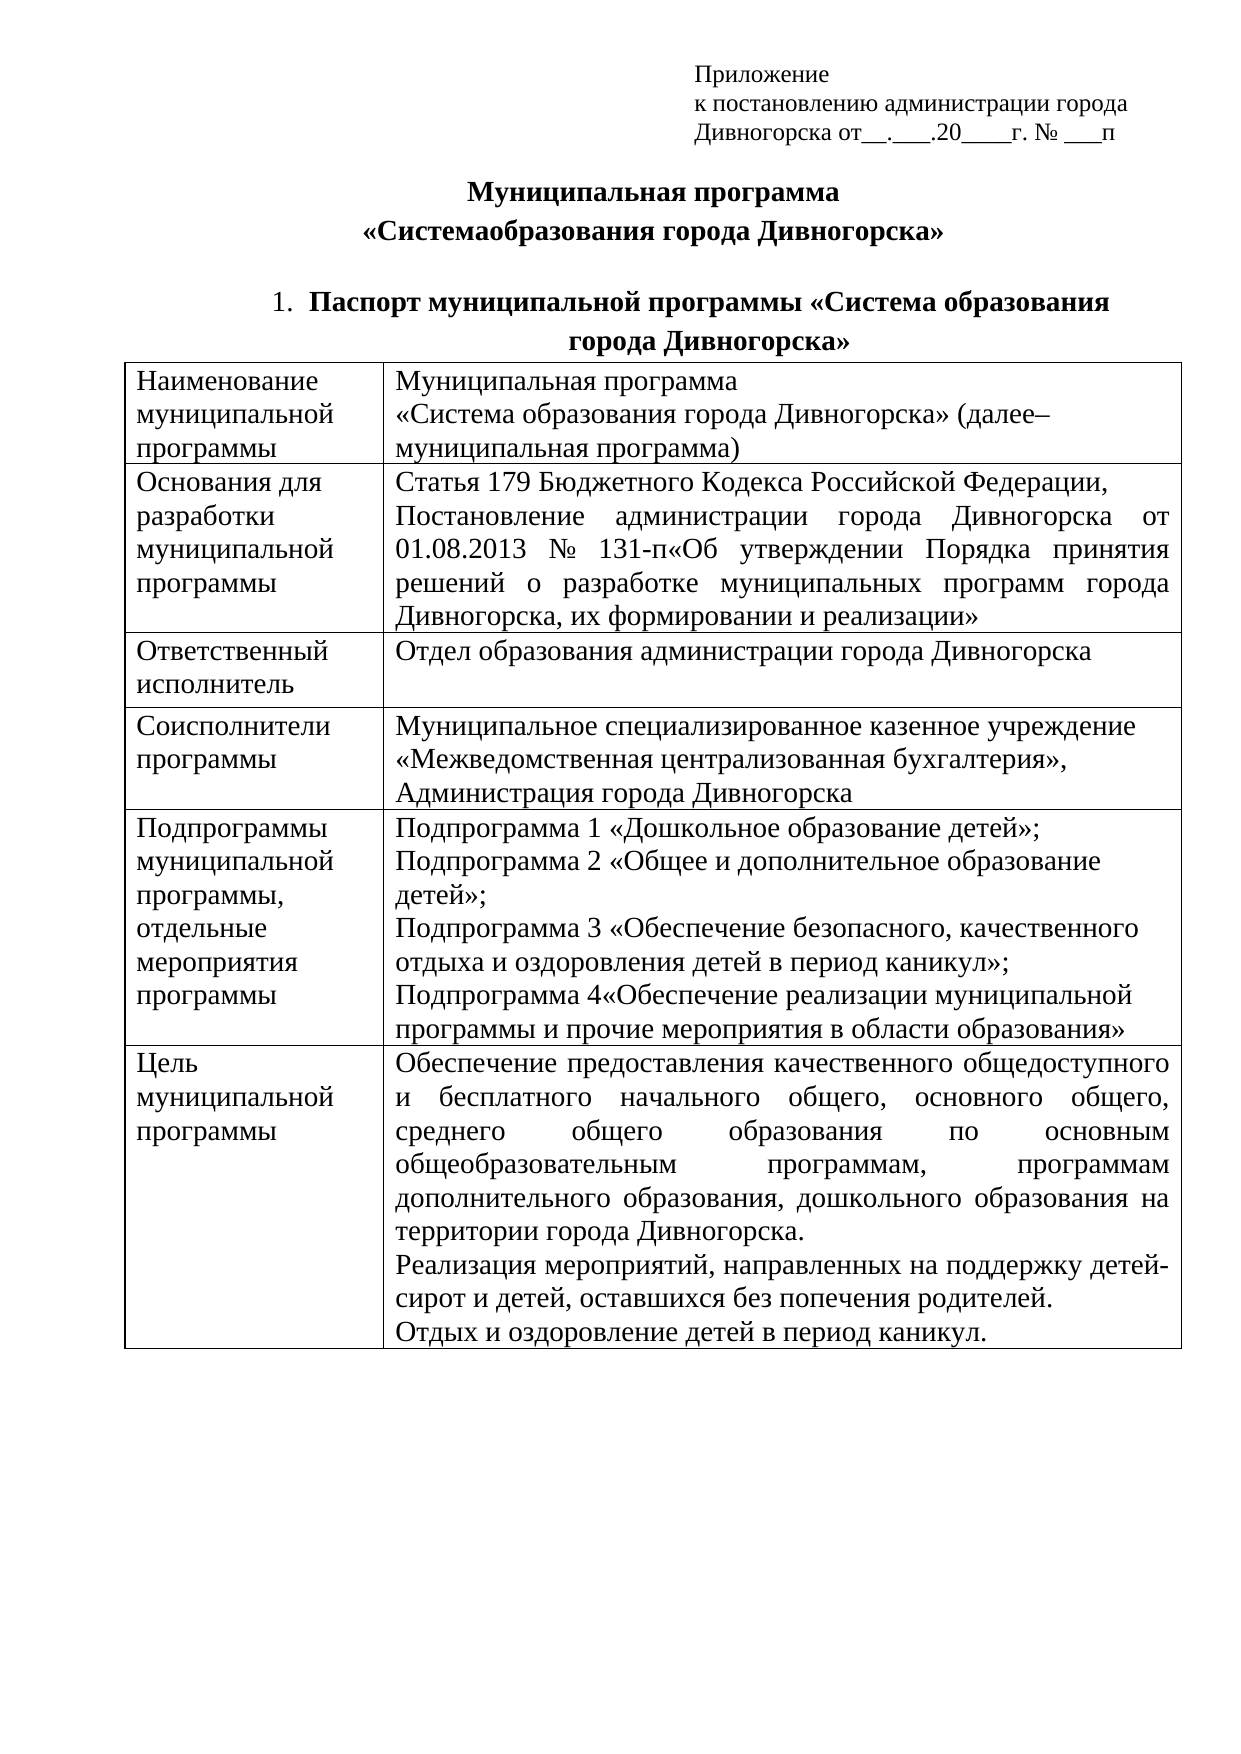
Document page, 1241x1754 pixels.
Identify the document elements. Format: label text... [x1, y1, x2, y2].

table_cell Подпрограмма 1 «Дошкольное образование детей»; Подпрограмма 2 «Общее и дополнительное образование детей»; Подпрограмма 3 «Обеспечение безопасного, качественного отдыха и оздоровления детей в период каникул»; Подпрограмма 4«Обеспечение реализации муниципальной программы и прочие мероприятия в области образования» [384, 810, 1181, 1044]
table_cell Подпрограммы муниципальной программы, отдельные мероприятия программы [126, 810, 383, 1044]
text «Системаобразования города Дивногорска» [162, 213, 1144, 247]
table_cell Муниципальное специализированное казенное учреждение «Межведомственная централизованная бухгалтерия», Администрация города Дивногорска [384, 708, 1181, 809]
table_cell Соисполнители программы [126, 708, 383, 809]
table_cell Цель муниципальной программы [126, 1046, 383, 1347]
table_header Наименование муниципальной программы [126, 363, 383, 463]
table_cell Статья 179 Бюджетного Кодекса Российской Федерации, Постановление администрации города Дивногорска от 01.08.2013 № 131-п«Об утверждении Порядка принятия решений о разработке муниципальных программ города Дивногорска, их формировании и реализации» [384, 464, 1181, 632]
table_cell Ответственный исполнитель [126, 633, 383, 707]
table_cell Основания для разработки муниципальной программы [126, 464, 383, 632]
table_header Муниципальная программа «Система образования города Дивногорска» (далее– муниципальная программа) [384, 363, 1181, 463]
table_cell Обеспечение предоставления качественного общедоступного и бесплатного начального общего, основного общего, среднего общего образования по основным общеобразовательным программам, программам дополнительного образования, дошкольного образования на территории города Дивногорска. Реализация мероприятий, направленных на поддержку детей-сирот и детей, оставшихся без попечения родителей. Отдых и оздоровление детей в период каникул. [384, 1046, 1181, 1347]
table_cell Отдел образования администрации города Дивногорска [384, 633, 1181, 707]
text Муниципальная программа [162, 174, 1144, 208]
list Паспорт муниципальной программы «Система образования города Дивногорска» [237, 284, 1144, 357]
